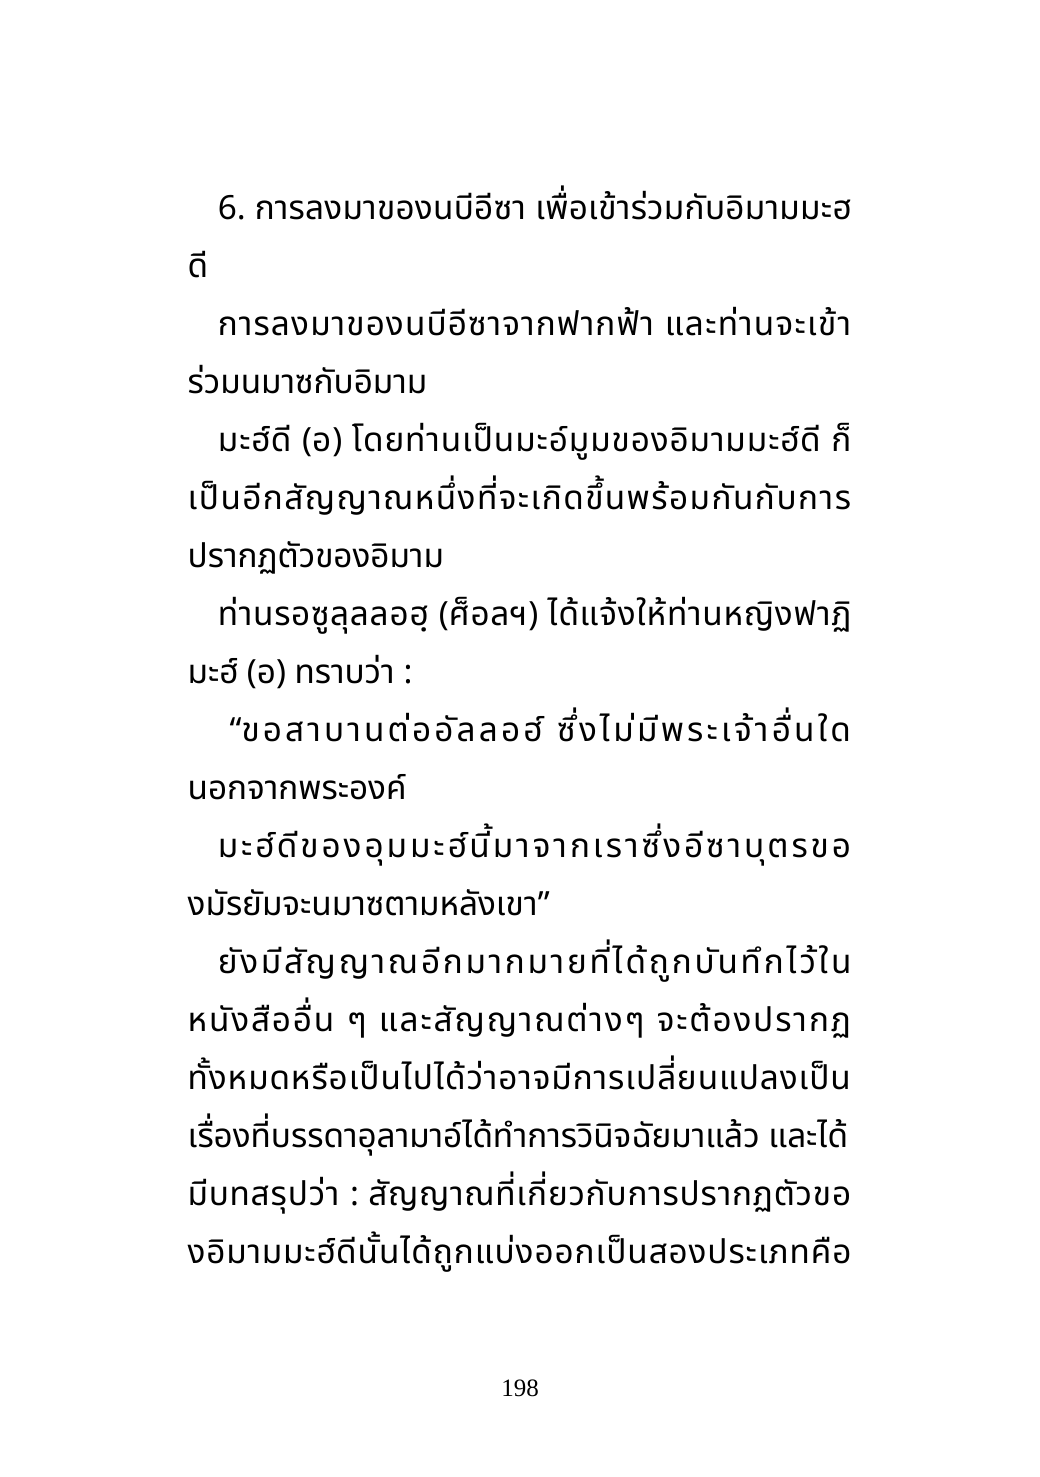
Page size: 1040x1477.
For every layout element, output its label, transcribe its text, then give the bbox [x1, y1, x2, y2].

text 6. การลงมาของนบีอีซา เพื่อเข้าร่วมกับอิมามมะฮดี [187, 184, 852, 293]
text มะฮ์ดีของอุมมะฮ์นี้มาจากเราซึ่งอีซาบุตรของมัรยัมจะนมาซตามหลังเขา” [187, 822, 852, 931]
text ท่านรอซูลุลลอฮฺ (ศ็อลฯ) ได้แจ้งให้ท่านหญิงฟาฏิมะฮ์ (อ) ทราบว่า : [187, 590, 852, 699]
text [187, 938, 852, 1278]
text การลงมาของนบีอีซาจากฟากฟ้า และท่านจะเข้าร่วมนมาซกับอิมาม [187, 300, 852, 408]
text มะฮ์ดี (อ) โดยท่านเป็นมะอ์มูมของอิมามมะฮ์ดี ก็เป็นอีกสัญญาณหนึ่งที่จะเกิดขึ้นพร้อมกันกับการปรากฏตัวของอิมาม [187, 416, 852, 582]
text “ขอสาบานต่ออัลลอฮ์ ซึ่งไม่มีพระเจ้าอื่นใดนอกจากพระองค์ [187, 706, 852, 815]
